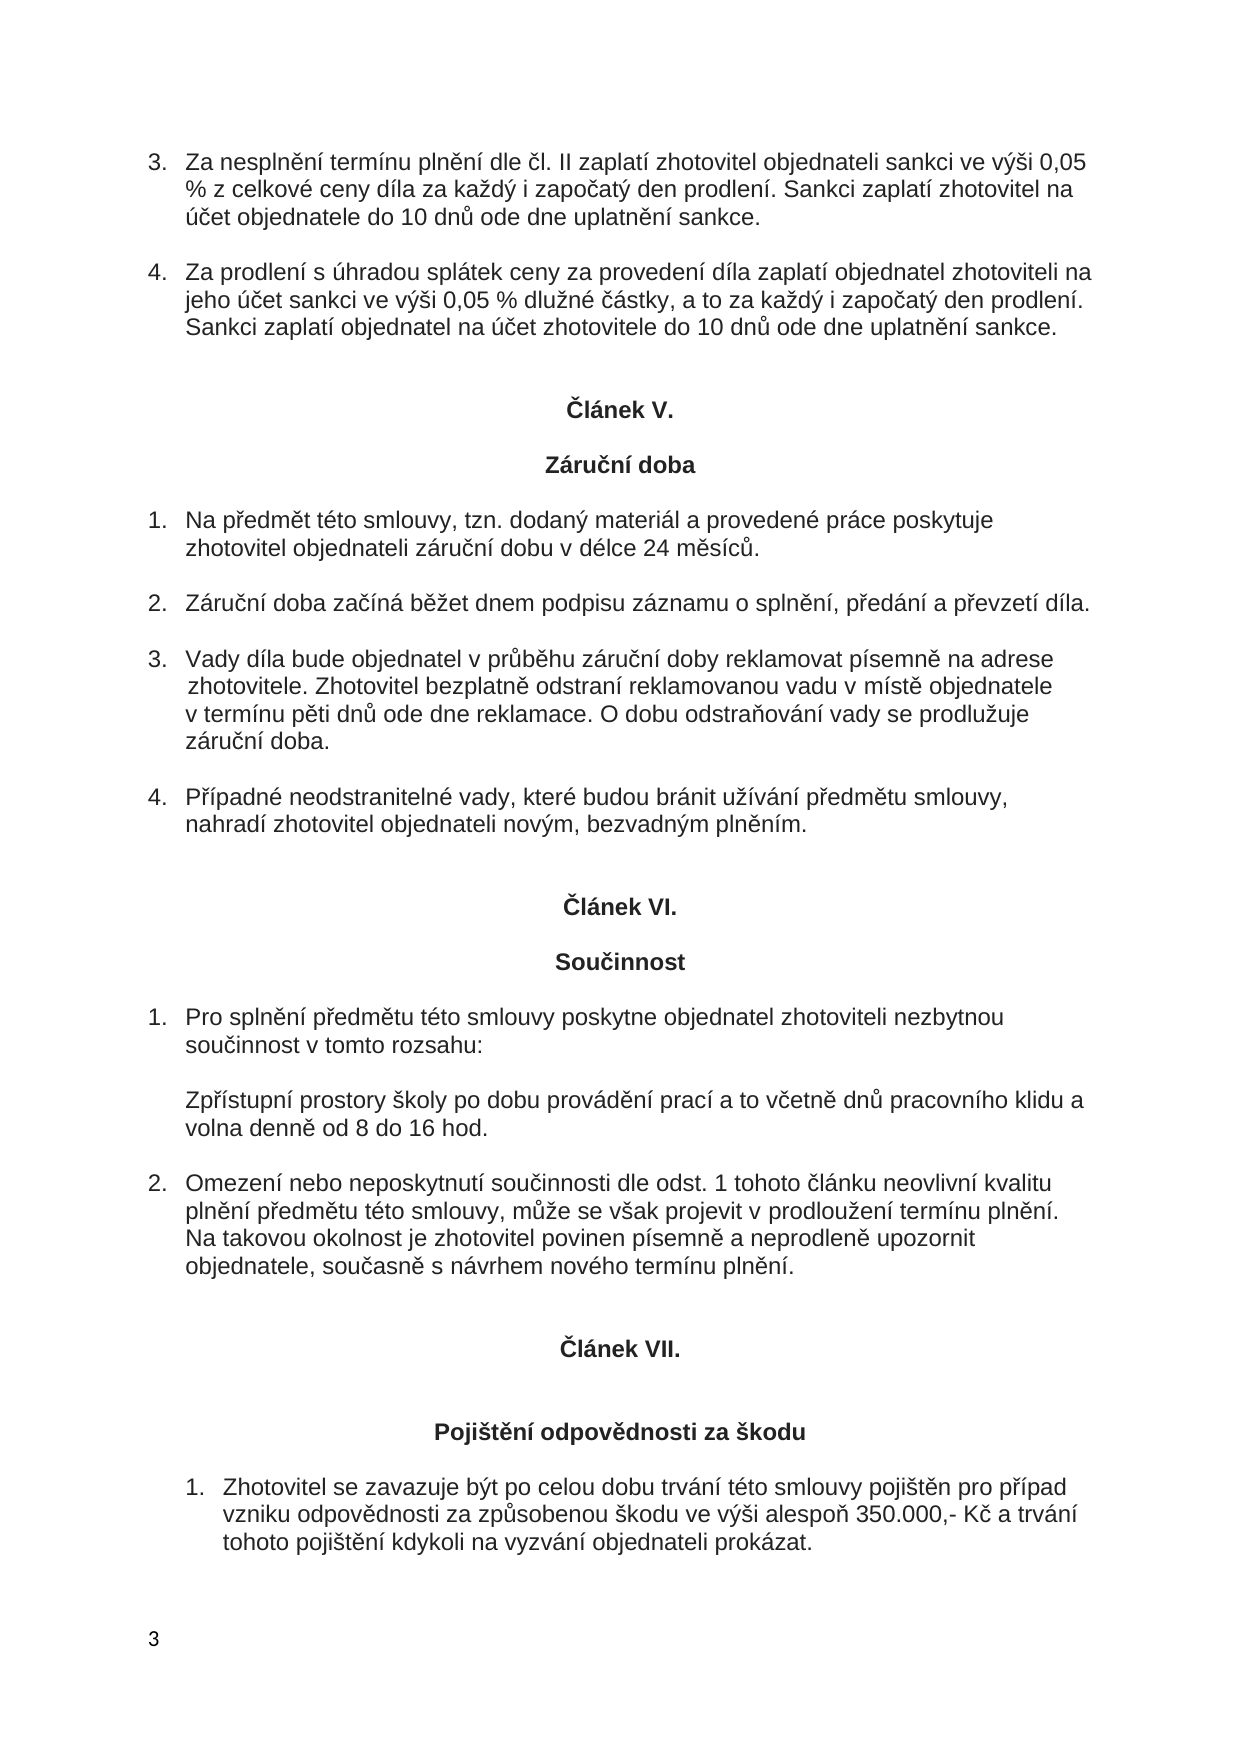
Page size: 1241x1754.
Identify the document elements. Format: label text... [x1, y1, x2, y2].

text Záruční doba [148, 451, 1093, 479]
list Na předmět této smlouvy, tzn. dodaný materiál a provedené práce poskytuje zhotovitel objednateli záruční dobu v délce 24 měsíců. [148, 506, 1093, 562]
list v termínu pěti dnů ode dne reklamace. O dobu odstraňování vady se prodlužuje záruční doba. [185, 700, 1093, 755]
list zhotovitele. Zhotovitel bezplatně odstraní reklamovanou vadu v místě objednatele [148, 672, 1093, 700]
text Součinnost [148, 948, 1093, 976]
text Zpřístupní prostory školy po dobu provádění prací a to včetně dnů pracovního klidu a volna denně od 8 do 16 hod. [185, 1086, 1093, 1141]
text Pojištění odpovědnosti za škodu [148, 1417, 1093, 1445]
list Vady díla bude objednatel v průběhu záruční doby reklamovat písemně na adrese [148, 644, 1093, 672]
list Omezení nebo neposkytnutí součinnosti dle odst. 1 tohoto článku neovlivní kvalitu plnění předmětu této smlouvy, může se však projevit v prodloužení termínu plnění. Na takovou okolnost je zhotovitel povinen písemně a neprodleně upozornit objednatele, současně s návrhem nového termínu plnění. [148, 1169, 1093, 1279]
text Článek VI. [148, 893, 1093, 921]
list Pro splnění předmětu této smlouvy poskytne objednatel zhotoviteli nezbytnou součinnost v tomto rozsahu: [148, 1003, 1093, 1058]
list Za prodlení s úhradou splátek ceny za provedení díla zaplatí objednatel zhotoviteli na jeho účet sankci ve výši 0,05 % dlužné částky, a to za každý i započatý den prodlení. [148, 258, 1093, 313]
text Článek VII. [148, 1334, 1093, 1362]
list účet objednatele do 10 dnů ode dne uplatnění sankce. [185, 203, 1093, 230]
list Zhotovitel se zavazuje být po celou dobu trvání této smlouvy pojištěn pro případ vzniku odpovědnosti za způsobenou škodu ve výši alespoň 350.000,- Kč a trvání tohoto pojištění kdykoli na vyzvání objednateli prokázat. [185, 1473, 1093, 1555]
list Případné neodstranitelné vady, které budou bránit užívání předmětu smlouvy, nahradí zhotovitel objednateli novým, bezvadným plněním. [148, 782, 1093, 838]
list Záruční doba začíná běžet dnem podpisu záznamu o splnění, předání a převzetí díla. [148, 589, 1093, 617]
list Sankci zaplatí objednatel na účet zhotovitele do 10 dnů ode dne uplatnění sankce. [185, 313, 1093, 341]
list Za nesplnění termínu plnění dle čl. II zaplatí zhotovitel objednateli sankci ve výši 0,05 % z celkové ceny díla za každý i započatý den prodlení. Sankci zaplatí zhotovitel na [148, 148, 1093, 203]
text Článek V. [148, 396, 1093, 424]
